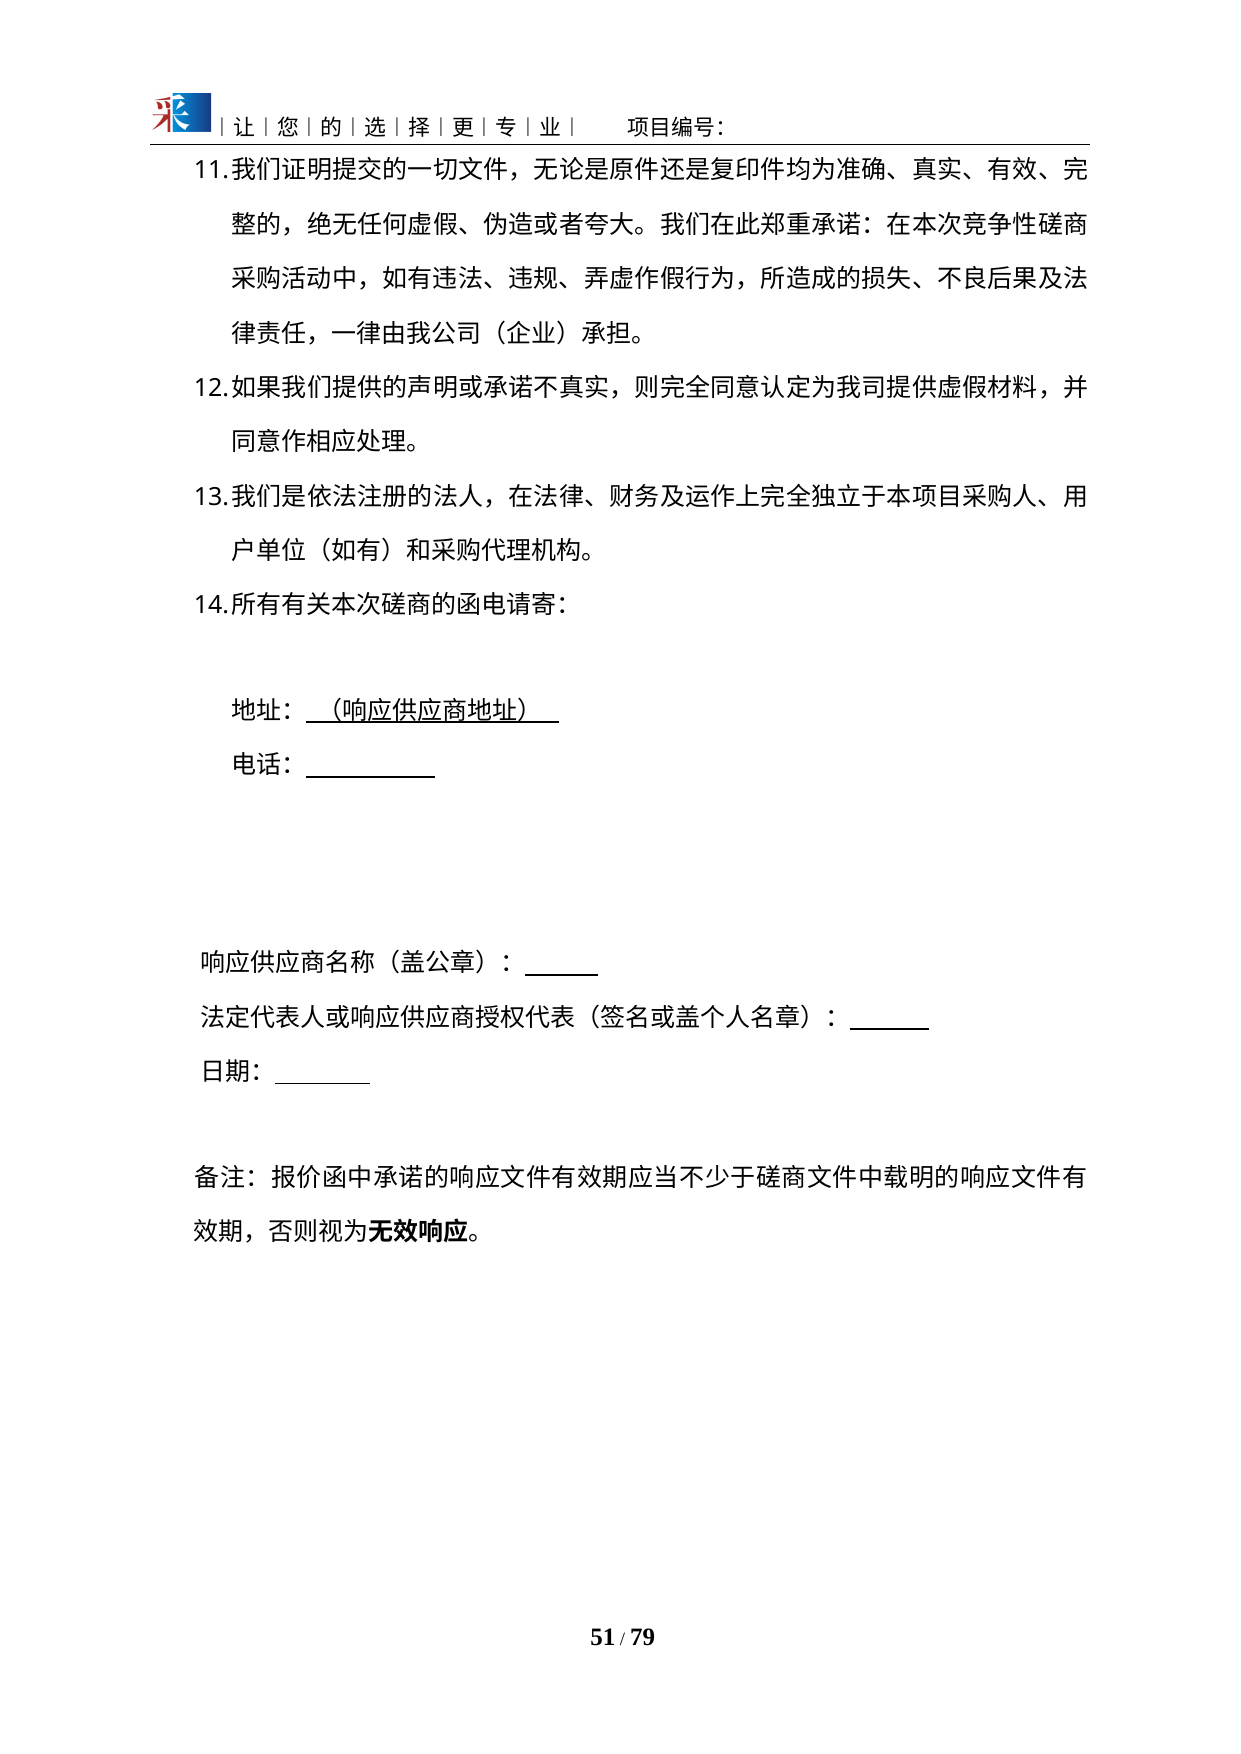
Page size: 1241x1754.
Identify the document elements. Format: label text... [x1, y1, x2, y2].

text 响应供应商名称（盖公章）： [200, 943, 1090, 979]
text 备注：报价函中承诺的响应文件有效期应当不少于磋商文件中载明的响应文件有效期，否则视为无效响应。 [194, 1157, 1090, 1248]
list 我们是依法注册的法人，在法律、财务及运作上完全独立于本项目采购人、用户单位（如有）和采购代理机构。 [194, 476, 1090, 567]
text 电话： [231, 745, 1090, 781]
picture [150, 88, 212, 136]
list 所有有关本次磋商的函电请寄： [194, 585, 1090, 621]
text 法定代表人或响应供应商授权代表（签名或盖个人名章）： [200, 997, 1090, 1033]
text 日期： [200, 1052, 1090, 1088]
text 地址： （响应供应商地址） [231, 690, 1090, 727]
list 如果我们提供的声明或承诺不真实，则完全同意认定为我司提供虚假材料，并同意作相应处理。 [194, 367, 1090, 458]
list 我们证明提交的一切文件，无论是原件还是复印件均为准确、真实、有效、完整的，绝无任何虚假、伪造或者夸大。我们在此郑重承诺：在本次竞争性磋商采购活动中，如有违法、违规、弄虚作假行为，所造成的损失、不良后果及法律责任，一律由我公司（企业）承担。 [194, 150, 1090, 349]
